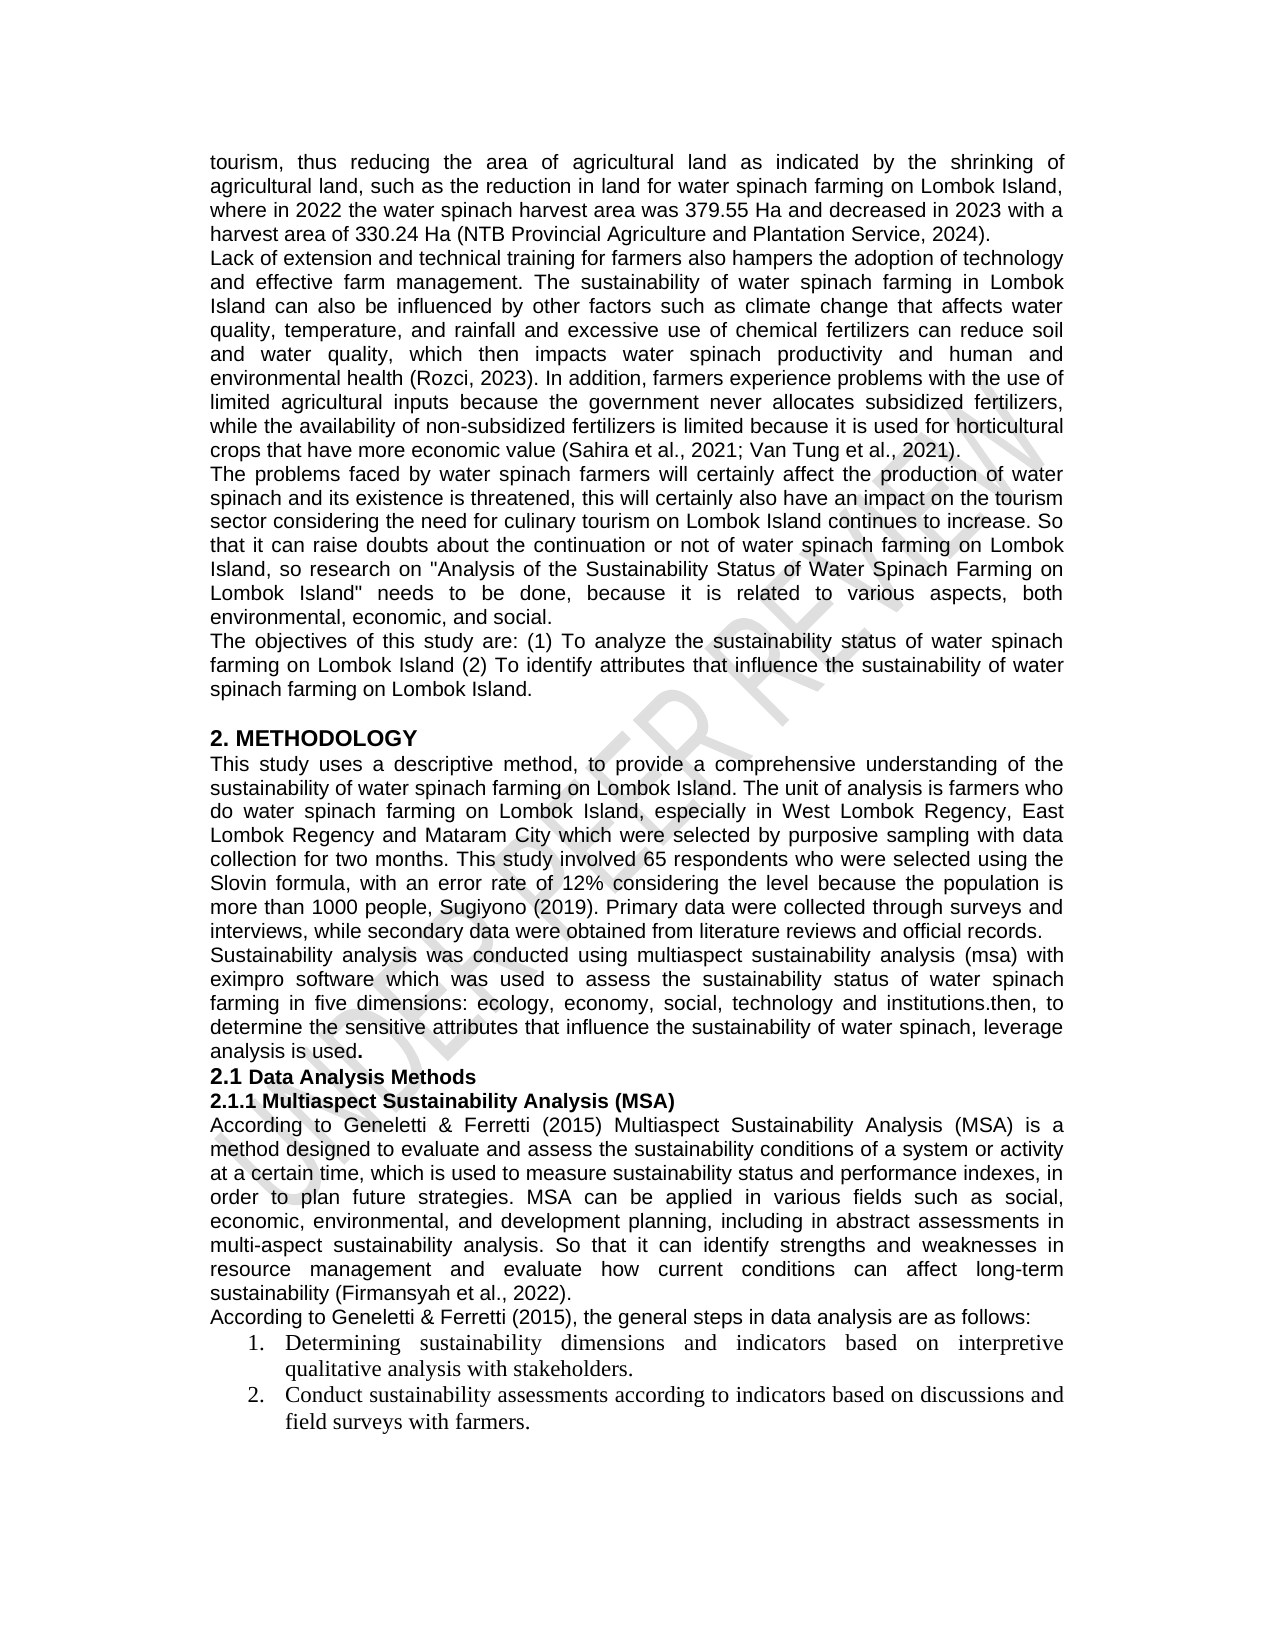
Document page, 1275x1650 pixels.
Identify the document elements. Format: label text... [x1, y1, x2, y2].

text 2.1.1 Multiaspect Sustainability Analysis (MSA) [210, 1089, 1065, 1113]
text 2.1 Data Analysis Methods [210, 1063, 1065, 1089]
text Sustainability analysis was conducted using multiaspect sustainability analysis (msa) with eximpro software which was used to assess the sustainability status of water spinach farming in five dimensions: ecology, economy, social, technology and institutions.then, to determine the sensitive attributes that influence the sustainability of water spinach, leverage analysis is used. [210, 943, 1065, 1063]
text The objectives of this study are: (1) To analyze the sustainability status of water spinach farming on Lombok Island (2) To identify attributes that influence the sustainability of water spinach farming on Lombok Island. [210, 629, 1065, 701]
text The problems faced by water spinach farmers will certainly affect the production of water spinach and its existence is threatened, this will certainly also have an impact on the tourism sector considering the need for culinary tourism on Lombok Island continues to increase. So that it can raise doubts about the continuation or not of water spinach farming on Lombok Island, so research on "Analysis of the Sustainability Status of Water Spinach Farming on Lombok Island" needs to be done, because it is related to various aspects, both environmental, economic, and social. [210, 461, 1065, 629]
text This study uses a descriptive method, to provide a comprehensive understanding of the sustainability of water spinach farming on Lombok Island. The unit of analysis is farmers who do water spinach farming on Lombok Island, especially in West Lombok Regency, East Lombok Regency and Mataram City which were selected by purposive sampling with data collection for two months. This study involved 65 respondents who were selected using the Slovin formula, with an error rate of 12% considering the level because the population is more than 1000 people, Sugiyono (2019). Primary data were collected through surveys and interviews, while secondary data were obtained from literature reviews and official records. [210, 751, 1065, 943]
text 2. methodology [210, 725, 1065, 751]
text According to Geneletti & Ferretti (2015), the general steps in data analysis are as follows: [210, 1305, 1065, 1329]
text According to Geneletti & Ferretti (2015) Multiaspect Sustainability Analysis (MSA) is a method designed to evaluate and assess the sustainability conditions of a system or activity at a certain time, which is used to measure sustainability status and performance indexes, in order to plan future strategies. MSA can be applied in various fields such as social, economic, environmental, and development planning, including in abstract assessments in multi-aspect sustainability analysis. So that it can identify strengths and weaknesses in resource management and evaluate how current conditions can affect long-term sustainability (Firmansyah et al., 2022). [210, 1113, 1065, 1305]
text Lack of extension and technical training for farmers also hampers the adoption of technology and effective farm management. The sustainability of water spinach farming in Lombok Island can also be influenced by other factors such as climate change that affects water quality, temperature, and rainfall and excessive use of chemical fertilizers can reduce soil and water quality, which then impacts water spinach productivity and human and environmental health (Rozci, 2023). In addition, farmers experience problems with the use of limited agricultural inputs because the government never allocates subsidized fertilizers, while the availability of non-subsidized fertilizers is limited because it is used for horticultural crops that have more economic value (Sahira et al., 2021; Van Tung et al., 2021). [210, 246, 1065, 461]
list Conduct sustainability assessments according to indicators based on discussions and field surveys with farmers. [247, 1381, 1065, 1434]
list Determining sustainability dimensions and indicators based on interpretive qualitative analysis with stakeholders. [247, 1329, 1065, 1381]
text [210, 150, 1065, 246]
